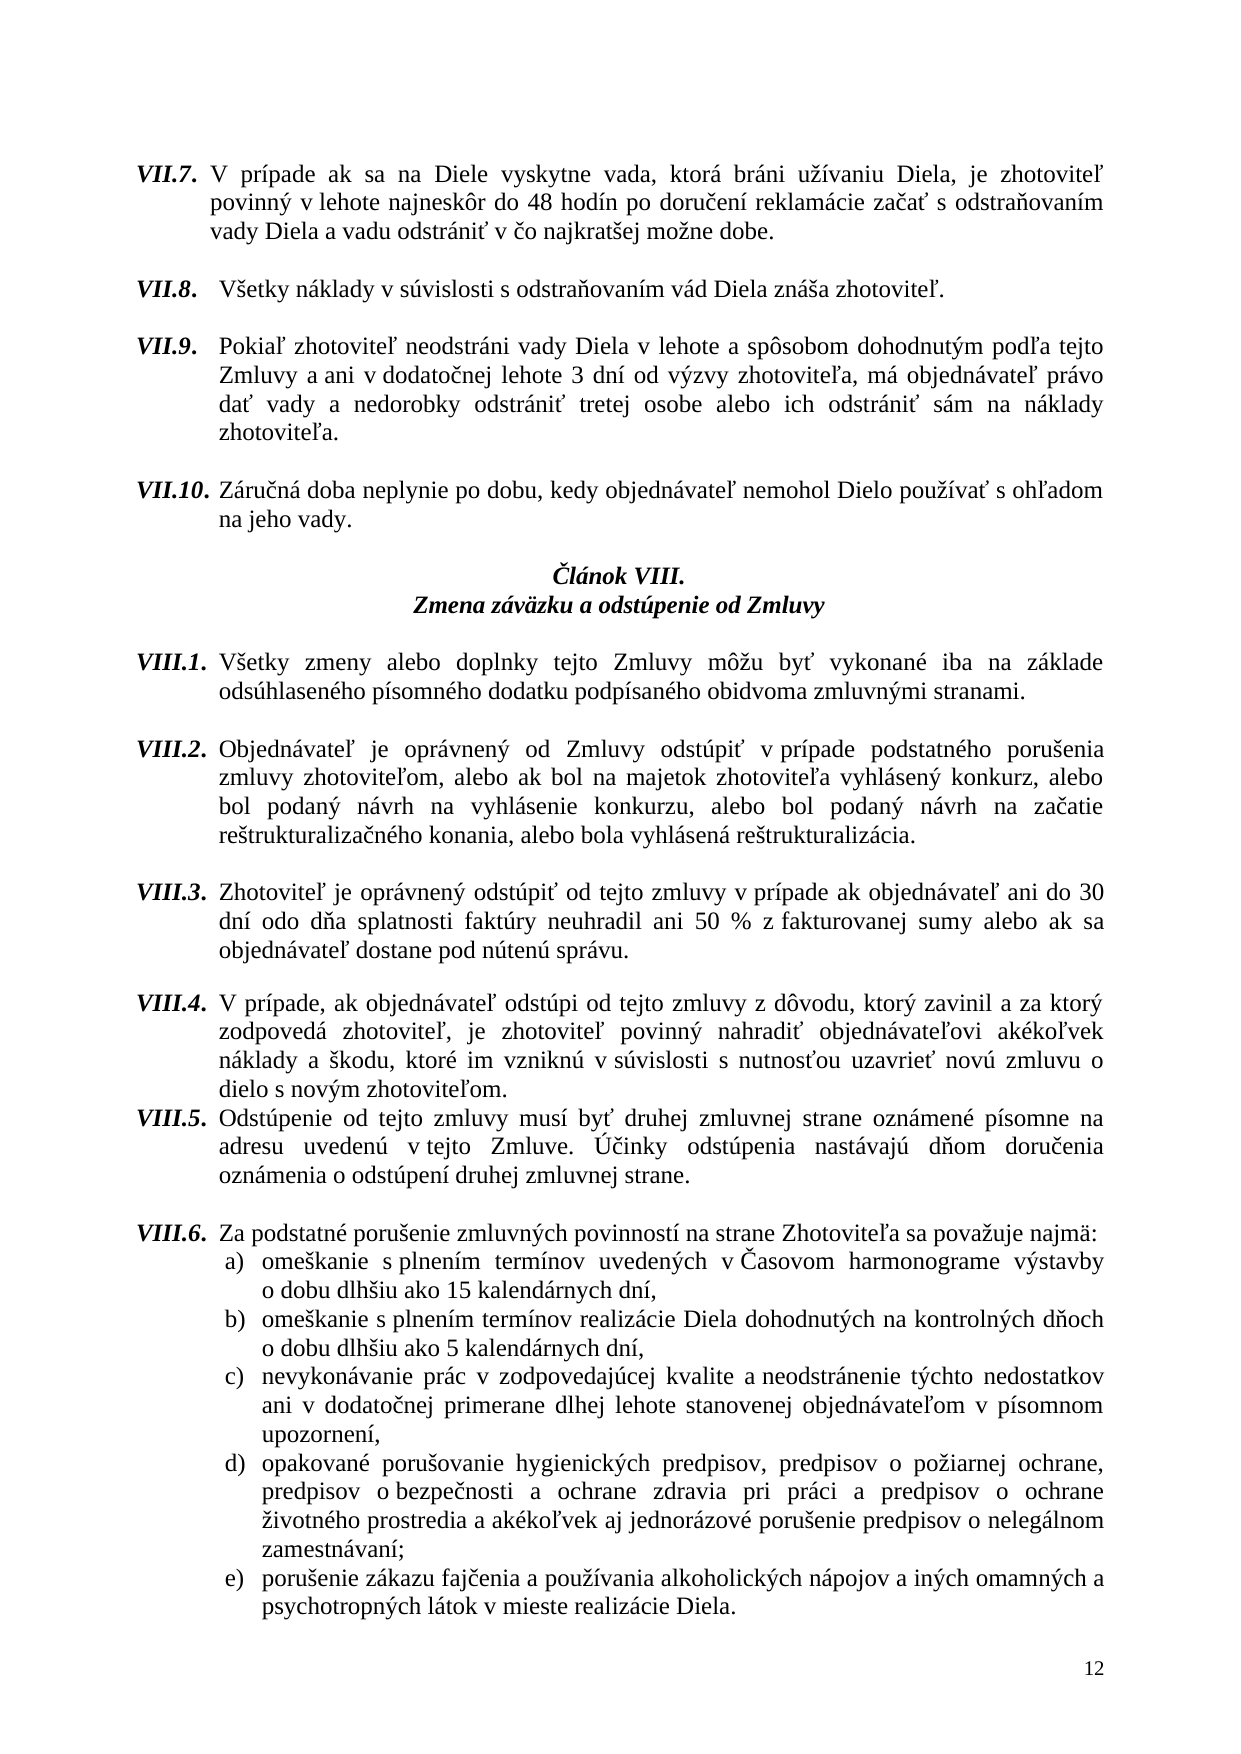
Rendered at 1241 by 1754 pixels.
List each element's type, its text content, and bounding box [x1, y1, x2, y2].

text Článok VIII. [136, 561, 1104, 590]
list opakované porušovanie hygienických predpisov, predpisov o požiarnej ochrane, predpisov o bezpečnosti a ochrane zdravia pri práci a predpisov o ochrane životného prostredia a akékoľvek aj jednorázové porušenie predpisov o nelegálnom zamestnávaní; [224, 1448, 1104, 1563]
text VII.9. Pokiaľ zhotoviteľ neodstráni vady Diela v lehote a spôsobom dohodnutým podľa tejto Zmluvy a ani v dodatočnej lehote 3 dní od výzvy zhotoviteľa, má objednávateľ právo dať vady a nedorobky odstrániť tretej osobe alebo ich odstrániť sám na náklady zhotoviteľa. [136, 331, 1104, 446]
list omeškanie s plnením termínov realizácie Diela dohodnutých na kontrolných dňoch o dobu dlhšiu ako 5 kalendárnych dní, [224, 1304, 1104, 1361]
text VIII.5. Odstúpenie od tejto zmluvy musí byť druhej zmluvnej strane oznámené písomne na adresu uvedenú v tejto Zmluve. Účinky odstúpenia nastávajú dňom doručenia oznámenia o odstúpení druhej zmluvnej strane. [136, 1103, 1104, 1189]
list omeškanie s plnením termínov uvedených v Časovom harmonograme výstavby o dobu dlhšiu ako 15 kalendárnych dní, [224, 1246, 1104, 1304]
text VIII.2. Objednávateľ je oprávnený od Zmluvy odstúpiť v prípade podstatného porušenia zmluvy zhotoviteľom, alebo ak bol na majetok zhotoviteľa vyhlásený konkurz, alebo bol podaný návrh na vyhlásenie konkurzu, alebo bol podaný návrh na začatie reštrukturalizačného konania, alebo bola vyhlásená reštrukturalizácia. [136, 734, 1104, 849]
text VIII.4. V prípade, ak objednávateľ odstúpi od tejto zmluvy z dôvodu, ktorý zavinil a za ktorý zodpovedá zhotoviteľ, je zhotoviteľ povinný nahradiť objednávateľovi akékoľvek náklady a škodu, ktoré im vzniknú v súvislosti s nutnosťou uzavrieť novú zmluvu o dielo s novým zhotoviteľom. [136, 988, 1104, 1103]
text Zmena záväzku a odstúpenie od Zmluvy [136, 590, 1104, 619]
text VII.7. V prípade ak sa na Diele vyskytne vada, ktorá bráni užívaniu Diela, je zhotoviteľ povinný v lehote najneskôr do 48 hodín po doručení reklamácie začať s odstraňovaním vady Diela a vadu odstrániť v čo najkratšej možne dobe. [136, 159, 1104, 245]
text VII.10. Záručná doba neplynie po dobu, kedy objednávateľ nemohol Dielo používať s ohľadom na jeho vady. [136, 475, 1104, 532]
text VIII.1. Všetky zmeny alebo doplnky tejto Zmluvy môžu byť vykonané iba na základe odsúhlaseného písomného dodatku podpísaného obidvoma zmluvnými stranami. [136, 647, 1104, 705]
text VIII.3. Zhotoviteľ je oprávnený odstúpiť od tejto zmluvy v prípade ak objednávateľ ani do 30 dní odo dňa splatnosti faktúry neuhradil ani 50 % z fakturovanej sumy alebo ak sa objednávateľ dostane pod nútenú správu. [136, 877, 1104, 964]
list nevykonávanie prác v zodpovedajúcej kvalite a neodstránenie týchto nedostatkov ani v dodatočnej primerane dlhej lehote stanovenej objednávateľom v písomnom upozornení, [224, 1361, 1104, 1448]
list porušenie zákazu fajčenia a používania alkoholických nápojov a iných omamných a psychotropných látok v mieste realizácie Diela. [224, 1563, 1104, 1620]
text VII.8. Všetky náklady v súvislosti s odstraňovaním vád Diela znáša zhotoviteľ. [136, 274, 1104, 302]
text VIII.6. Za podstatné porušenie zmluvných povinností na strane Zhotoviteľa sa považuje najmä: [136, 1218, 1104, 1246]
